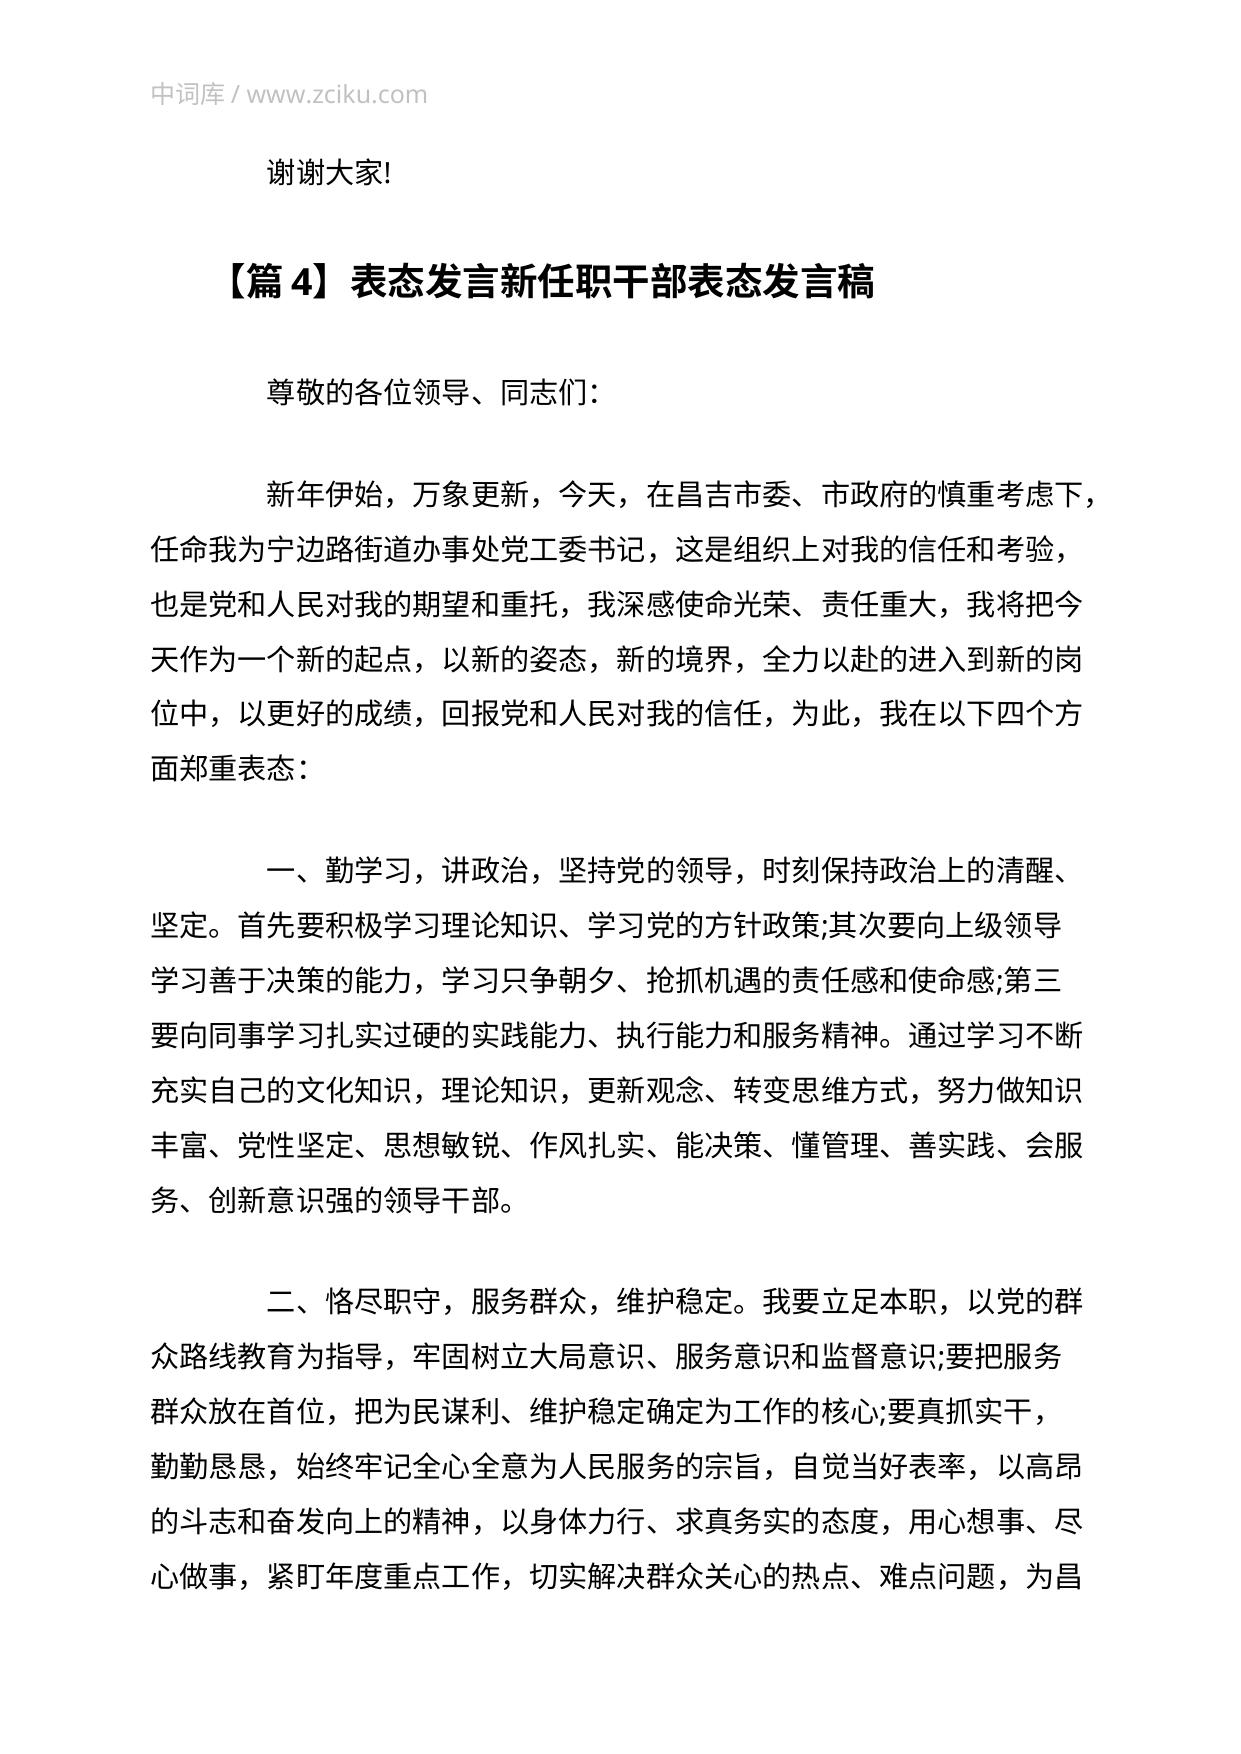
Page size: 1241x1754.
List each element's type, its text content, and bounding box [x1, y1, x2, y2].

text 一、勤学习，讲政治，坚持党的领导，时刻保持政治上的清醒、坚定。首先要积极学习理论知识、学习党的方针政策;其次要向上级领导学习善于决策的能力，学习只争朝夕、抢抓机遇的责任感和使命感;第三要向同事学习扎实过硬的实践能力、执行能力和服务精神。通过学习不断充实自己的文化知识，理论知识，更新观念、转变思维方式，努力做知识丰富、党性坚定、思想敏锐、作风扎实、能决策、懂管理、善实践、会服务、创新意识强的领导干部。 [150, 848, 1090, 1219]
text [150, 1279, 1090, 1596]
text 谢谢大家! [150, 150, 1090, 192]
text 尊敬的各位领导、同志们： [150, 369, 1090, 412]
text 【篇4】表态发言新任职干部表态发言稿 [150, 252, 1090, 306]
text 新年伊始，万象更新，今天，在昌吉市委、市政府的慎重考虑下，任命我为宁边路街道办事处党工委书记，这是组织上对我的信任和考验，也是党和人民对我的期望和重托，我深感使命光荣、责任重大，我将把今天作为一个新的起点，以新的姿态，新的境界，全力以赴的进入到新的岗位中，以更好的成绩，回报党和人民对我的信任，为此，我在以下四个方面郑重表态： [150, 471, 1090, 788]
